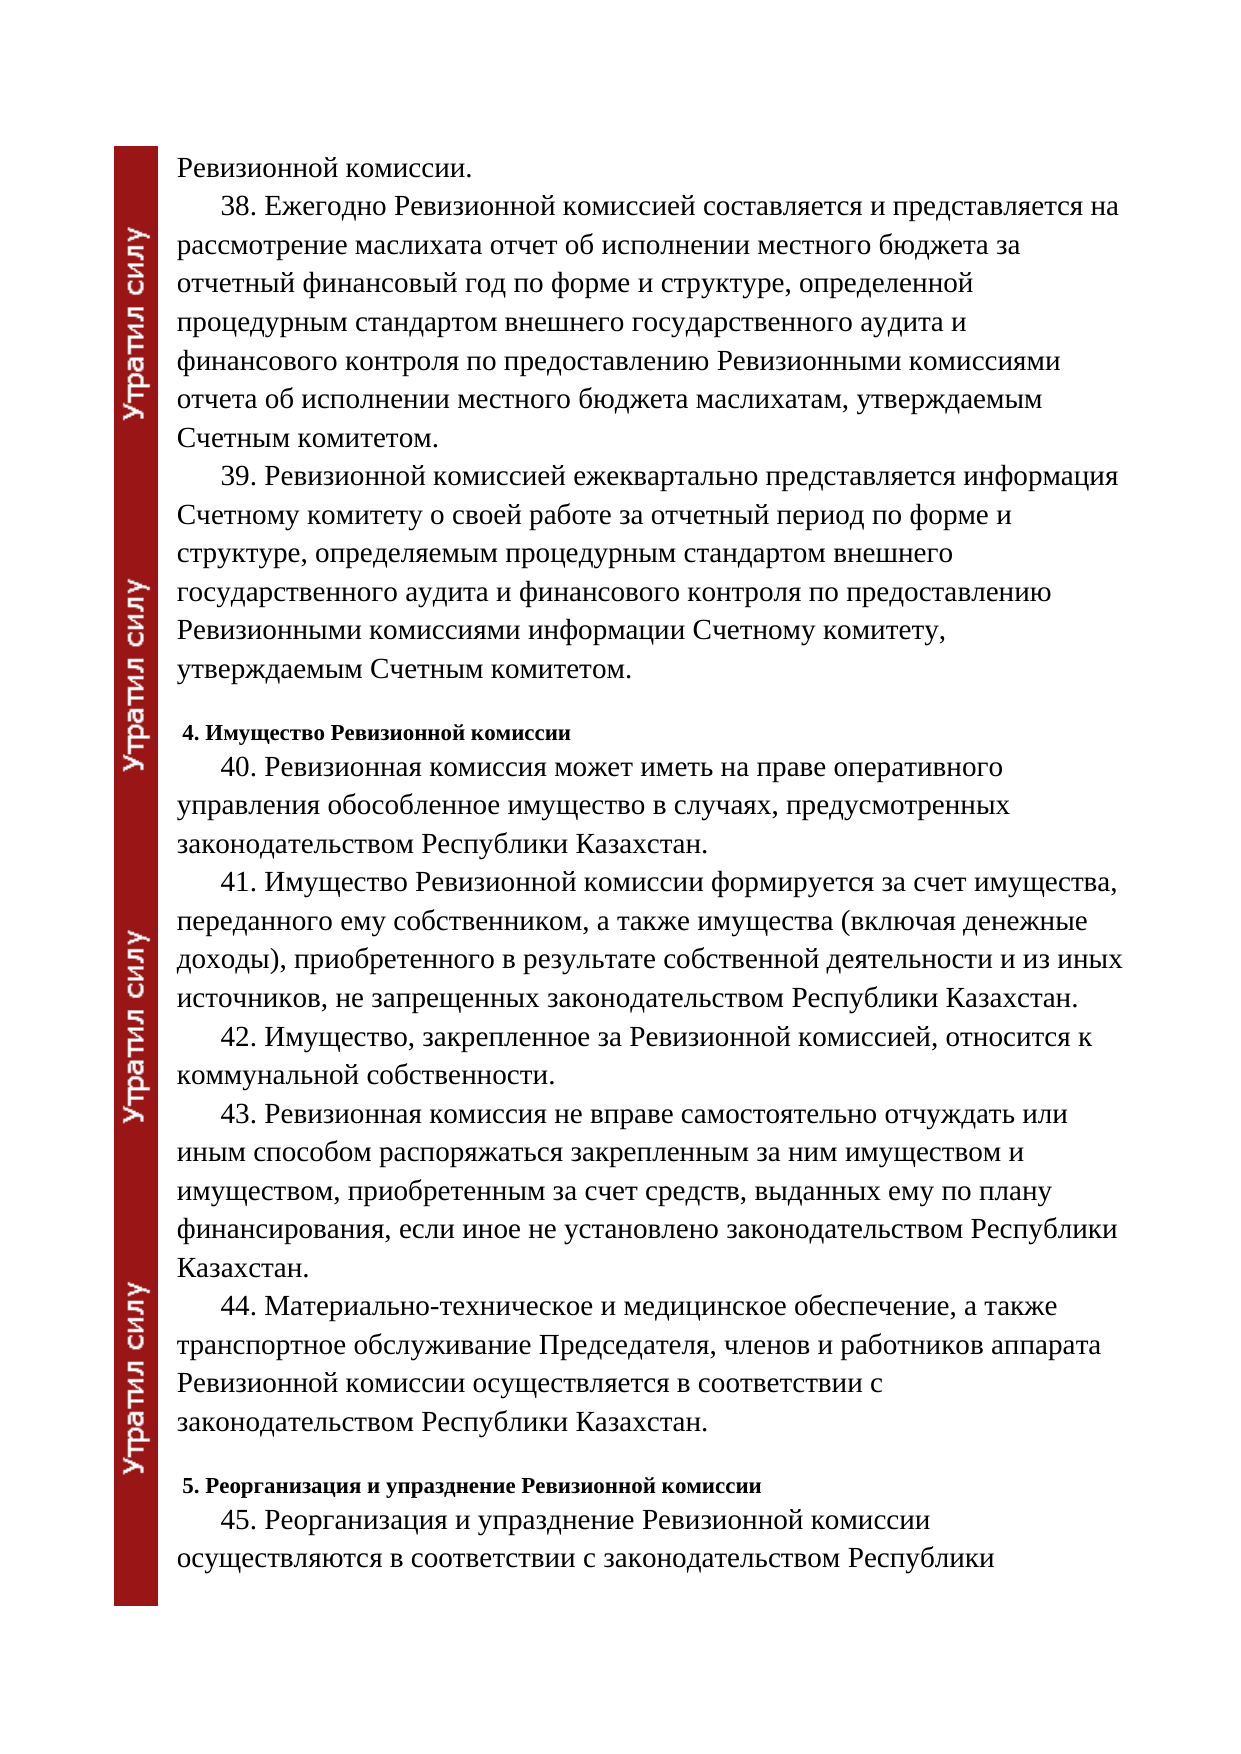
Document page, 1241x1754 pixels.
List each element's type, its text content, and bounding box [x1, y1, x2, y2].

picture [114, 745, 158, 749]
text 5. Реорганизация и упразднение Ревизионной комиссии [112, 1472, 1128, 1498]
text 40. Ревизионная комиссия может иметь на праве оперативного управления обособленное имущество в случаях, предусмотренных законодательством Республики Казахстан. 41. Имущество Ревизионной комиссии формируется за счет имущества, переданного ему собственником, а также имущества (включая денежные доходы), приобретенного в результате собственной деятельности и из иных источников, не запрещенных законодательством Республики Казахстан. 42. Имущество, закрепленное за Ревизионной комиссией, относится к коммунальной собственности. 43. Ревизионная комиссия не вправе самостоятельно отчуждать или иным способом распоряжаться закрепленным за ним имуществом и имуществом, приобретенным за счет средств, выданных ему по плану финансирования, если иное не установлено законодательством Республики Казахстан. 44. Материально-техническое и медицинское обеспечение, а также транспортное обслуживание Председателя, членов и работников аппарата Ревизионной комиссии осуществляется в соответствии с законодательством Республики Казахстан. [112, 749, 1128, 1468]
picture [114, 1468, 158, 1472]
picture [114, 715, 158, 719]
picture [114, 1574, 158, 1606]
picture [114, 1498, 158, 1502]
text 4. Имущество Ревизионной комиссии [112, 719, 1128, 745]
picture [114, 146, 158, 150]
text 45. Реорганизация и упразднение Ревизионной комиссии осуществляются в соответствии с законодательством Республики Казахстан. [112, 1502, 1128, 1574]
